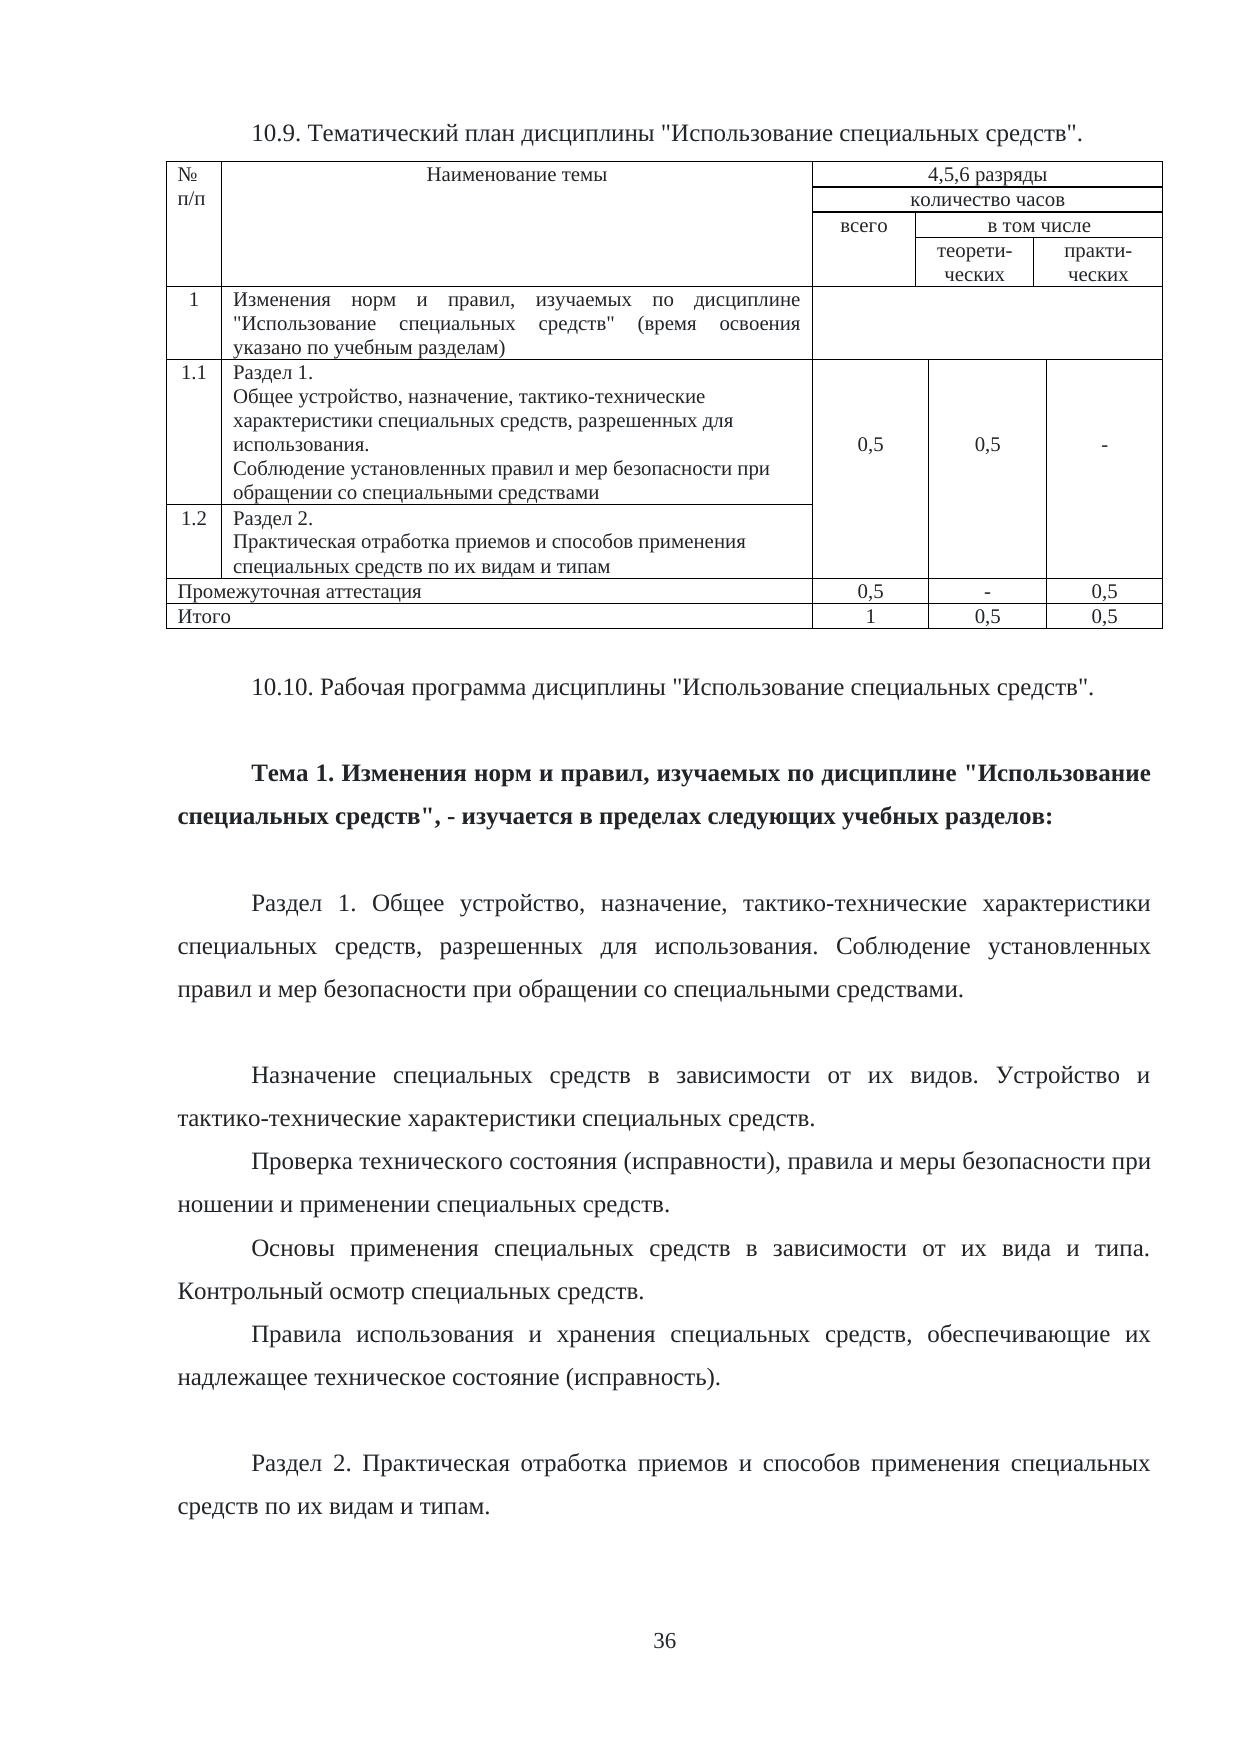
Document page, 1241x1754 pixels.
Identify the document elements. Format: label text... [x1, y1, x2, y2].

table_cell Итого [167, 604, 812, 628]
table_cell 0,5 [813, 360, 928, 578]
table_cell Изменения норм и правил, изучаемых по дисциплине "Использование специальных средств" (время освоения указано по учебным разделам) [505, 287, 812, 359]
text 10.9. Тематический план дисциплины "Использование специальных средств". [177, 118, 1152, 147]
text Тема 1. Изменения норм и правил, изучаемых по дисциплине "Использование специальных средств", - изучается в пределах следующих учебных разделов: [177, 758, 1152, 830]
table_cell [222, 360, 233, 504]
table_cell 1.1 [167, 360, 221, 504]
text Раздел 1. Общее устройство, назначение, тактико-технические характеристики специальных средств, разрешенных для использования. Соблюдение установленных правил и мер безопасности при обращении со специальными средствами. [177, 888, 1152, 1003]
table_cell всего [813, 213, 915, 286]
table_cell 1 [813, 604, 928, 628]
table_header 4,5,6 разряды [813, 162, 1162, 186]
table_cell количество часов [813, 188, 1162, 211]
table_cell 1 [167, 287, 221, 359]
text Раздел 2. Практическая отработка приемов и способов применения специальных средств по их видам и типам. [177, 1448, 1152, 1520]
table_cell - [929, 579, 1046, 603]
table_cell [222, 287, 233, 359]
table_header № п/п [167, 162, 221, 286]
table_cell в том числе [916, 213, 1162, 237]
text Проверка технического состояния (исправности), правила и меры безопасности при ношении и применении специальных средств. [177, 1146, 1152, 1218]
table_header Наименование темы [222, 162, 812, 286]
table_cell 0,5 [1047, 604, 1162, 628]
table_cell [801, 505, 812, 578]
text 10.10. Рабочая программа дисциплины "Использование специальных средств". [177, 672, 1152, 701]
table_cell 0,5 [813, 579, 928, 603]
table_cell [813, 287, 1162, 359]
table_cell 1.2 [167, 505, 221, 578]
table_cell 0,5 [929, 604, 1046, 628]
table_cell - [1047, 360, 1162, 578]
table_cell 0,5 [1047, 579, 1162, 603]
text Основы применения специальных средств в зависимости от их вида и типа. Контрольный осмотр специальных средств. [177, 1233, 1152, 1304]
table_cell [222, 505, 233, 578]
table_cell 0,5 [929, 360, 1046, 578]
table_cell практи- ческих [1034, 238, 1162, 286]
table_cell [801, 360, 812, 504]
table_cell Промежуточная аттестация [167, 579, 812, 603]
text Правила использования и хранения специальных средств, обеспечивающие их надлежащее техническое состояние (исправность). [177, 1319, 1152, 1391]
text Назначение специальных средств в зависимости от их видов. Устройство и тактико-технические характеристики специальных средств. [177, 1060, 1152, 1132]
table_cell теорети- ческих [916, 238, 1033, 286]
